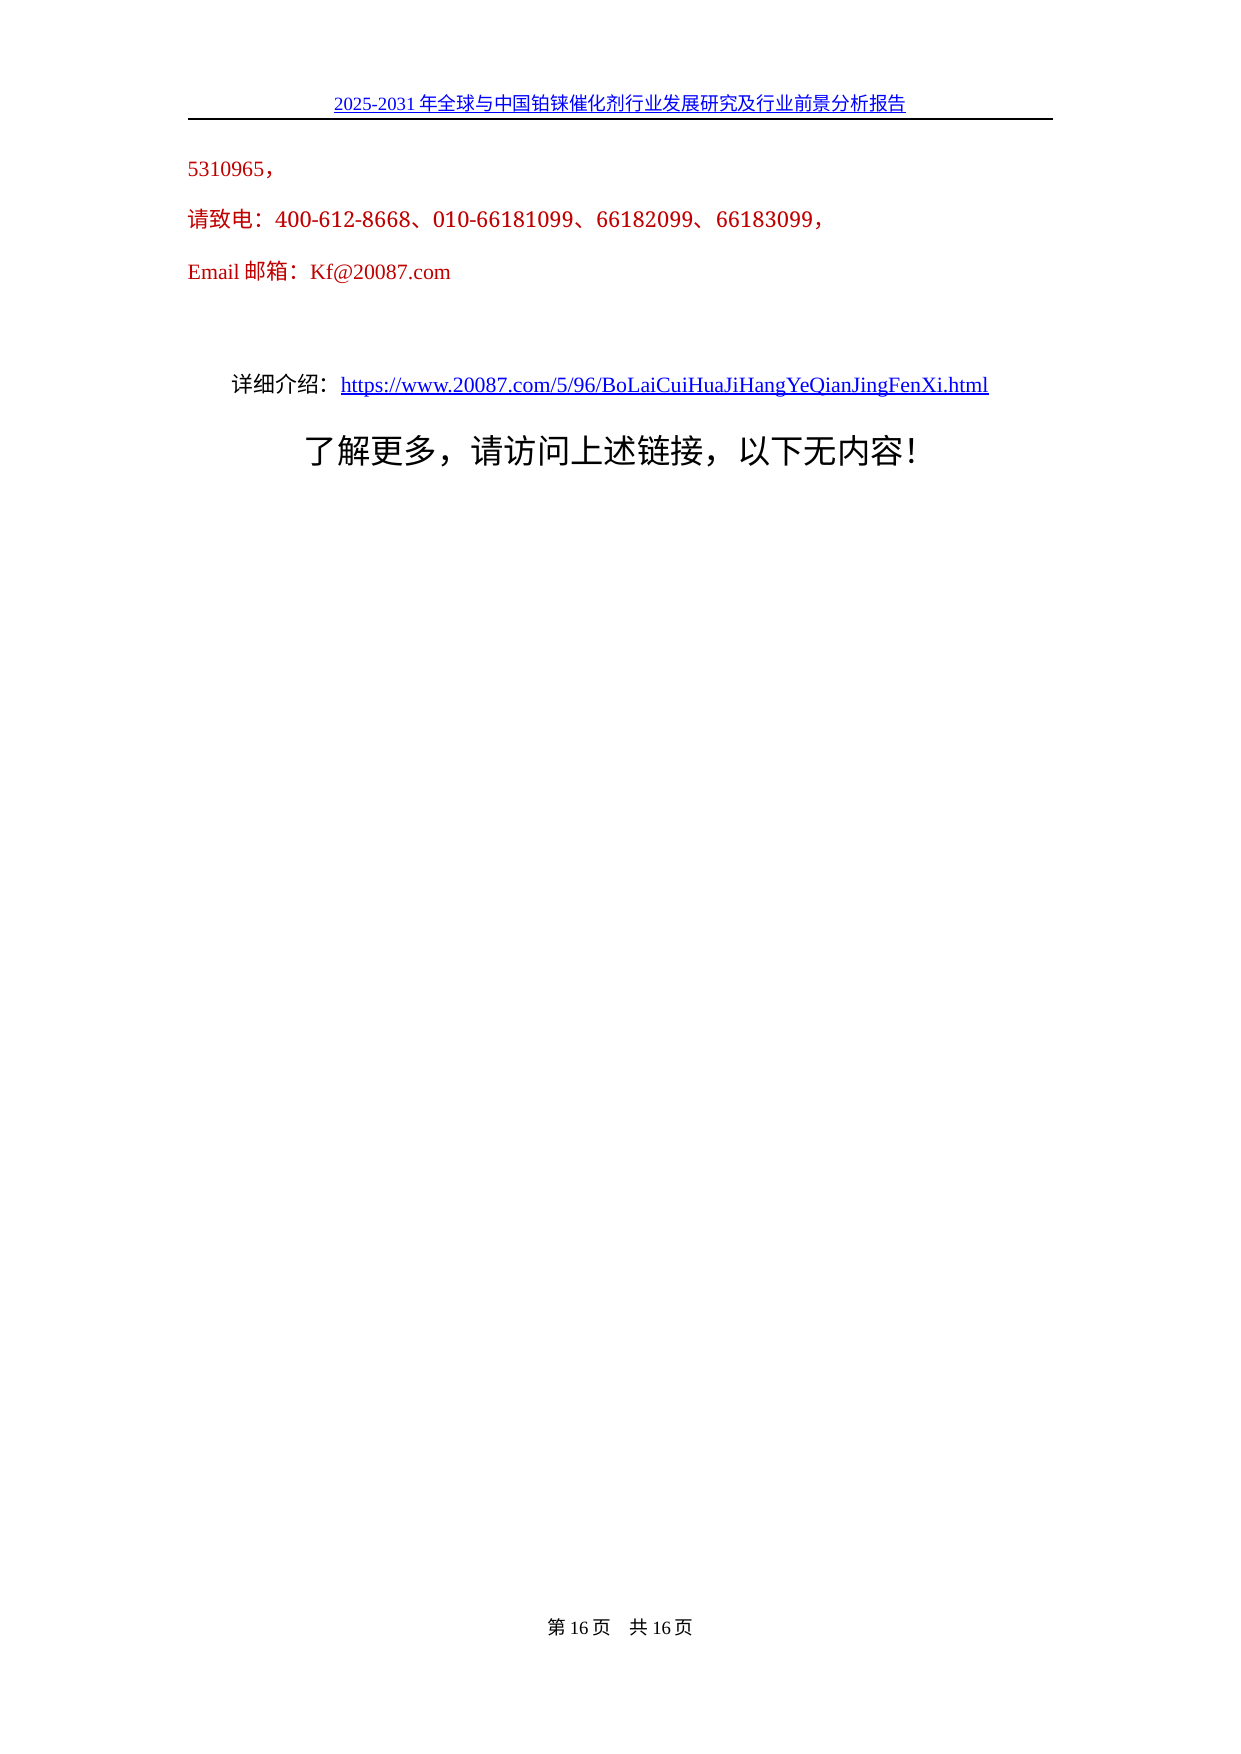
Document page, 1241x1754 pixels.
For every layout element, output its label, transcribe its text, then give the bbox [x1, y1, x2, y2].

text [187, 150, 1053, 183]
text 请致电：400-612-8668、010-66181099、66182099、66183099， [187, 202, 1053, 234]
title 了解更多，请访问上述链接，以下无内容！ [187, 416, 1053, 481]
text 详细介绍：https://www.20087.com/5/96/BoLaiCuiHuaJiHangYeQianJingFenXi.html [187, 366, 1053, 399]
text Email邮箱：Kf@20087.com [187, 253, 1053, 286]
